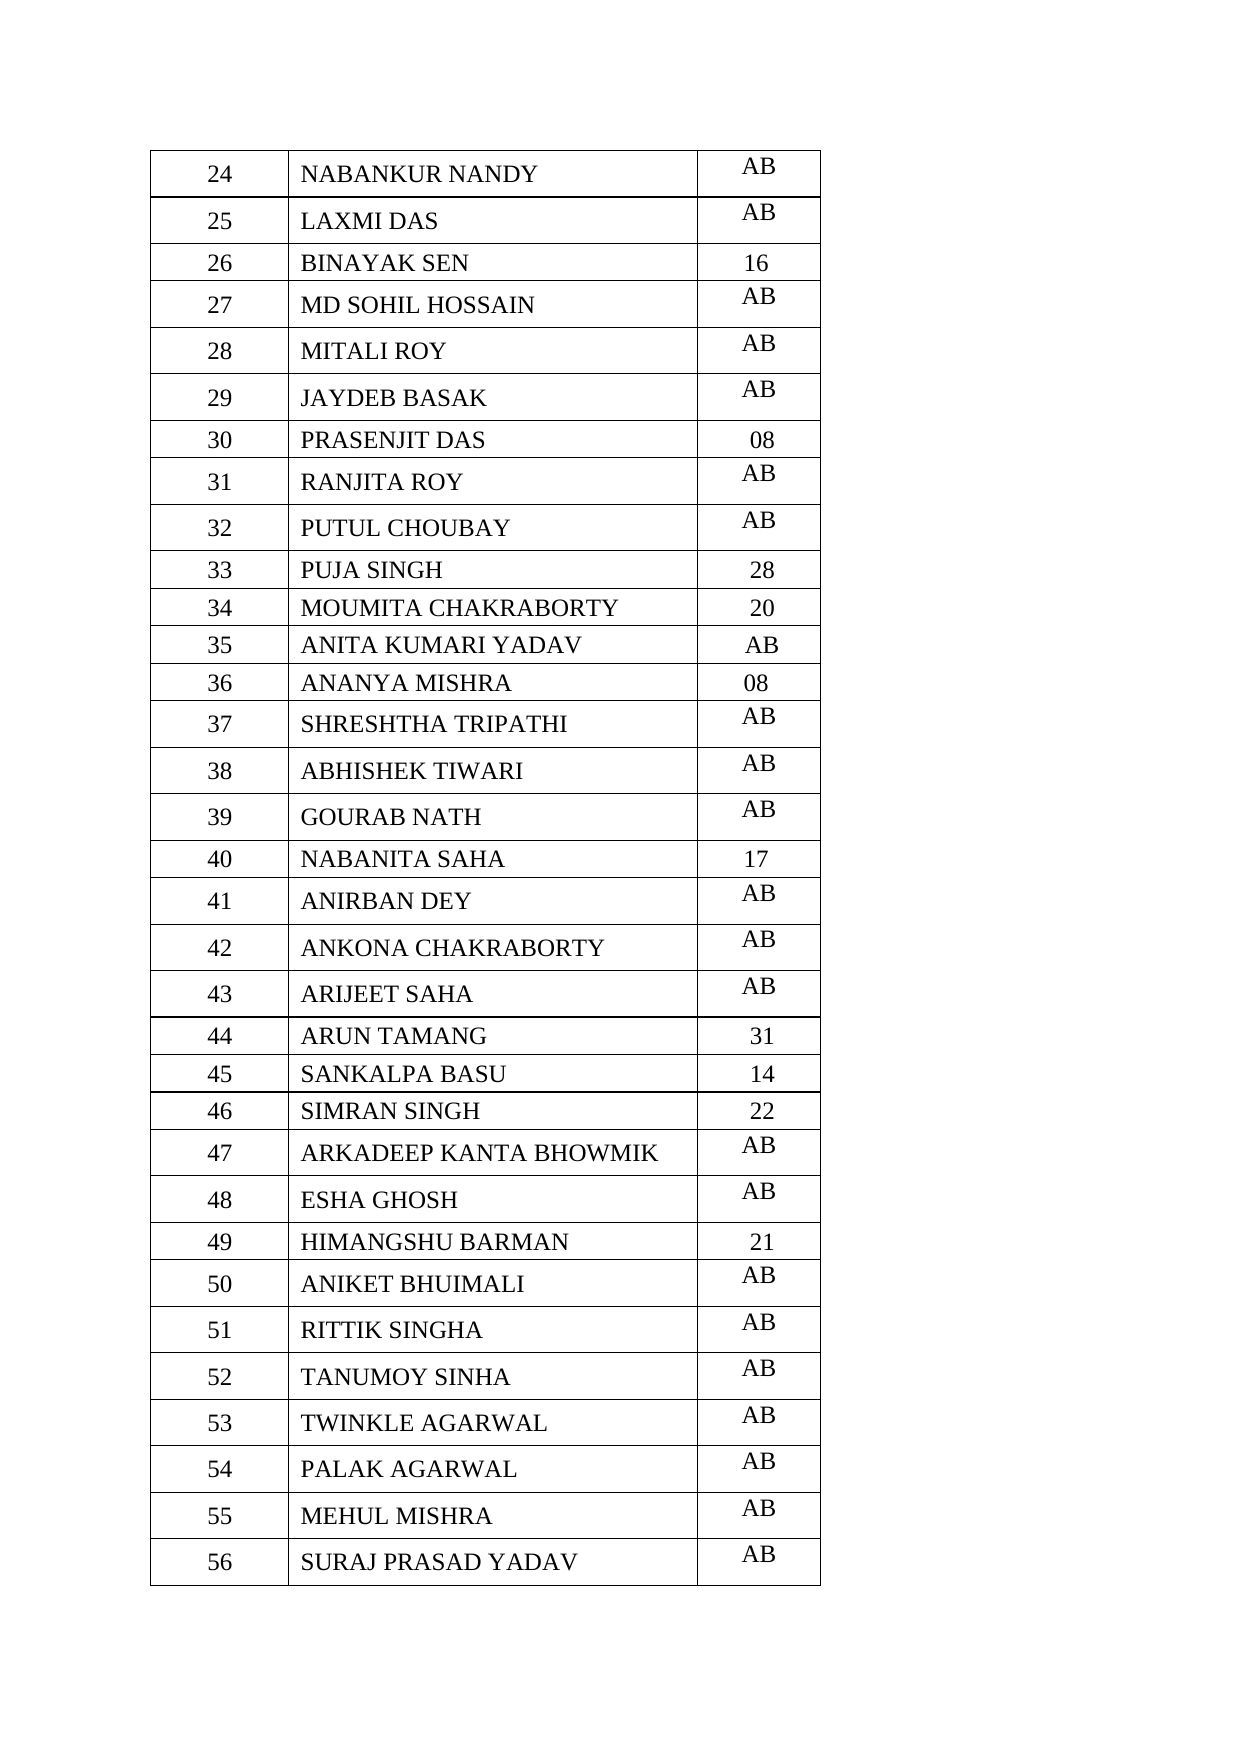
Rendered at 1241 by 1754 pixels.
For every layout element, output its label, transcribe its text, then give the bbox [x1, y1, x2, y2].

table_cell 51 [151, 1307, 288, 1352]
table_cell SANKALPA BASU [289, 1055, 697, 1091]
table_cell ANANYA MISHRA [289, 664, 697, 700]
table_cell 16 [698, 244, 820, 280]
table_cell 21 [698, 1223, 820, 1259]
table_cell 35 [151, 626, 288, 663]
table_cell 55 [151, 1493, 288, 1538]
table_cell ARKADEEP KANTA BHOWMIK [289, 1130, 697, 1175]
table_cell 34 [151, 589, 288, 625]
table_cell 08 [698, 664, 820, 700]
table_cell 08 [698, 421, 820, 457]
table_cell SIMRAN SINGH [289, 1093, 697, 1129]
table_cell 41 [151, 878, 288, 923]
table_cell AB [698, 1176, 820, 1222]
table_cell 28 [151, 328, 288, 373]
table_cell 28 [698, 551, 820, 588]
table_cell 37 [151, 701, 288, 747]
table_cell AB [698, 374, 820, 420]
table_cell 45 [151, 1055, 288, 1091]
table_cell AB [698, 281, 820, 327]
table_cell ANKONA CHAKRABORTY [289, 925, 697, 970]
table_cell SHRESHTHA TRIPATHI [289, 701, 697, 747]
table_cell AB [698, 878, 820, 923]
table_cell 14 [698, 1055, 820, 1091]
table_cell HIMANGSHU BARMAN [289, 1223, 697, 1259]
table_cell ANIRBAN DEY [289, 878, 697, 923]
table_cell 30 [151, 421, 288, 457]
table_cell AB [698, 1493, 820, 1538]
table_cell RITTIK SINGHA [289, 1307, 697, 1352]
table_cell 52 [151, 1353, 288, 1399]
table_cell 31 [698, 1018, 820, 1054]
table_cell 49 [151, 1223, 288, 1259]
table_cell 46 [151, 1093, 288, 1129]
table_cell AB [698, 748, 820, 793]
table_cell ANITA KUMARI YADAV [289, 626, 697, 663]
table_cell ARIJEET SAHA [289, 971, 697, 1016]
table_cell PUTUL CHOUBAY [289, 505, 697, 550]
table_cell NABANKUR NANDY [289, 151, 697, 196]
table_cell 39 [151, 794, 288, 839]
table_cell 44 [151, 1018, 288, 1054]
table_cell 33 [151, 551, 288, 588]
table_cell NABANITA SAHA [289, 841, 697, 877]
table_cell ARUN TAMANG [289, 1018, 697, 1054]
table_cell 40 [151, 841, 288, 877]
table_cell SURAJ PRASAD YADAV [289, 1539, 697, 1584]
table_cell RANJITA ROY [289, 458, 697, 504]
table_cell AB [698, 505, 820, 550]
table_cell LAXMI DAS [289, 198, 697, 243]
table_cell 27 [151, 281, 288, 327]
table_cell 43 [151, 971, 288, 1016]
table_cell 56 [151, 1539, 288, 1584]
table_cell MITALI ROY [289, 328, 697, 373]
table_cell JAYDEB BASAK [289, 374, 697, 420]
table_cell AB [698, 198, 820, 243]
table_cell 47 [151, 1130, 288, 1175]
table_cell AB [698, 458, 820, 504]
table_cell 26 [151, 244, 288, 280]
table_cell AB [698, 1307, 820, 1352]
table_cell 22 [698, 1093, 820, 1129]
table_cell PALAK AGARWAL [289, 1446, 697, 1492]
table_cell 38 [151, 748, 288, 793]
table_cell AB [698, 328, 820, 373]
table_cell AB [698, 1446, 820, 1492]
table_cell ANIKET BHUIMALI [289, 1260, 697, 1306]
table_cell AB [698, 1539, 820, 1584]
table_cell AB [698, 1400, 820, 1445]
table_cell AB [698, 794, 820, 839]
table_cell AB [698, 151, 820, 196]
table_cell TWINKLE AGARWAL [289, 1400, 697, 1445]
table_cell TANUMOY SINHA [289, 1353, 697, 1399]
table_cell ESHA GHOSH [289, 1176, 697, 1222]
table_cell 25 [151, 198, 288, 243]
table_cell PRASENJIT DAS [289, 421, 697, 457]
table_cell AB [698, 626, 820, 663]
table_cell 50 [151, 1260, 288, 1306]
table_cell ABHISHEK TIWARI [289, 748, 697, 793]
table_cell AB [698, 925, 820, 970]
table_cell 29 [151, 374, 288, 420]
table_cell MEHUL MISHRA [289, 1493, 697, 1538]
table_cell AB [698, 1353, 820, 1399]
table_cell 24 [151, 151, 288, 196]
table_cell GOURAB NATH [289, 794, 697, 839]
table_cell AB [698, 1130, 820, 1175]
table_cell 32 [151, 505, 288, 550]
table_cell AB [698, 701, 820, 747]
table_cell 20 [698, 589, 820, 625]
table_cell MD SOHIL HOSSAIN [289, 281, 697, 327]
table_cell PUJA SINGH [289, 551, 697, 588]
table_cell 17 [698, 841, 820, 877]
table_cell 31 [151, 458, 288, 504]
table_cell AB [698, 1260, 820, 1306]
table_cell 54 [151, 1446, 288, 1492]
table_cell 48 [151, 1176, 288, 1222]
table_cell AB [698, 971, 820, 1016]
table_cell 36 [151, 664, 288, 700]
table_cell BINAYAK SEN [289, 244, 697, 280]
table_cell MOUMITA CHAKRABORTY [289, 589, 697, 625]
table_cell 42 [151, 925, 288, 970]
table_cell 53 [151, 1400, 288, 1445]
